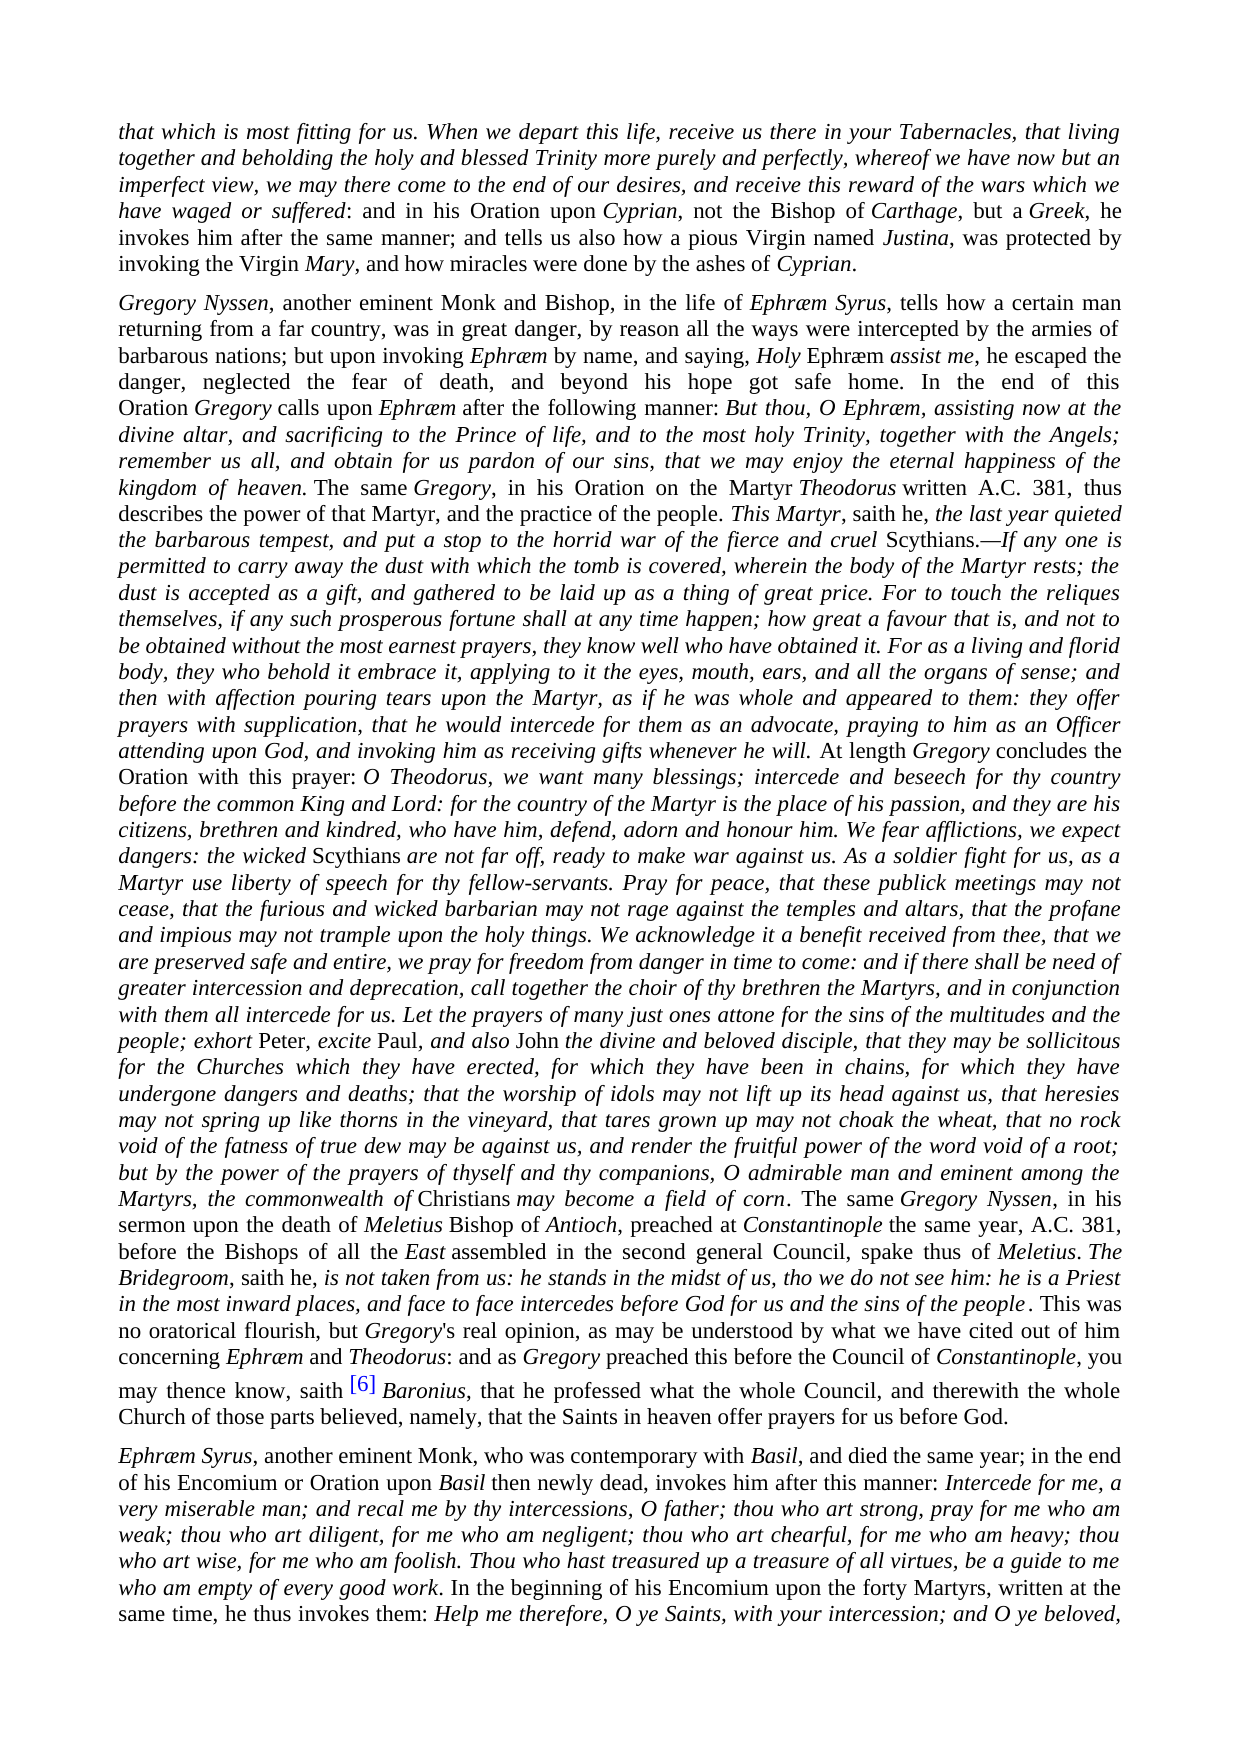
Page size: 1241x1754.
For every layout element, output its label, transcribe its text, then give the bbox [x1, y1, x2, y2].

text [118, 118, 1122, 276]
text Gregory Nyssen, another eminent Monk and Bishop, in the life of Ephræm Syrus, tells how a certain man returning from a far country, was in great danger, by reason all the ways were intercepted by the armies of barbarous nations; but upon invoking Ephræm by name, and saying, Holy Ephræm assist me, he escaped the danger, neglected the fear of death, and beyond his hope got safe home. In the end of this Oration Gregory calls upon Ephræm after the following manner: But thou, O Ephræm, assisting now at the divine altar, and sacrificing to the Prince of life, and to the most holy Trinity, together with the Angels; remember us all, and obtain for us pardon of our sins, that we may enjoy the eternal happiness of the kingdom of heaven. The same Gregory, in his Oration on the Martyr Theodorus written A.C. 381, thus describes the power of that Martyr, and the practice of the people. This Martyr, saith he, the last year quieted the barbarous tempest, and put a stop to the horrid war of the fierce and cruel Scythians.—If any one is permitted to carry away the dust with which the tomb is covered, wherein the body of the Martyr rests; the dust is accepted as a gift, and gathered to be laid up as a thing of great price. For to touch the reliques themselves, if any such prosperous fortune shall at any time happen; how great a favour that is, and not to be obtained without the most earnest prayers, they know well who have obtained it. For as a living and florid body, they who behold it embrace it, applying to it the eyes, mouth, ears, and all the organs of sense; and then with affection pouring tears upon the Martyr, as if he was whole and appeared to them: they offer prayers with supplication, that he would intercede for them as an advocate, praying to him as an Officer attending upon God, and invoking him as receiving gifts whenever he will. At length Gregory concludes the Oration with this prayer: O Theodorus, we want many blessings; intercede and beseech for thy country before the common King and Lord: for the country of the Martyr is the place of his passion, and they are his citizens, brethren and kindred, who have him, defend, adorn and honour him. We fear afflictions, we expect dangers: the wicked Scythians are not far off, ready to make war against us. As a soldier fight for us, as a Martyr use liberty of speech for thy fellow-servants. Pray for peace, that these publick meetings may not cease, that the furious and wicked barbarian may not rage against the temples and altars, that the profane and impious may not trample upon the holy things. We acknowledge it a benefit received from thee, that we are preserved safe and entire, we pray for freedom from danger in time to come: and if there shall be need of greater intercession and deprecation, call together the choir of thy brethren the Martyrs, and in conjunction with them all intercede for us. Let the prayers of many just ones attone for the sins of the multitudes and the people; exhort Peter, excite Paul, and also John the divine and beloved disciple, that they may be sollicitous for the Churches which they have erected, for which they have been in chains, for which they have undergone dangers and deaths; that the worship of idols may not lift up its head against us, that heresies may not spring up like thorns in the vineyard, that tares grown up may not choak the wheat, that no rock void of the fatness of true dew may be against us, and render the fruitful power of the word void of a root; but by the power of the prayers of thyself and thy companions, O admirable man and eminent among the Martyrs, the commonwealth of Christians may become a field of corn. The same Gregory Nyssen, in his sermon upon the death of Meletius Bishop of Antioch, preached at Constantinople the same year, A.C. 381, before the Bishops of all the East assembled in the second general Council, spake thus of Meletius. The Bridegroom, saith he, is not taken from us: he stands in the midst of us, tho we do not see him: he is a Priest in the most inward places, and face to face intercedes before God for us and the sins of the people. This was no oratorical flourish, but Gregory's real opinion, as may be understood by what we have cited out of him concerning Ephræm and Theodorus: and as Gregory preached this before the Council of Constantinople, you may thence know, saith [6] Baronius, that he professed what the whole Council, and therewith the whole Church of those parts believed, namely, that the Saints in heaven offer prayers for us before God. [118, 289, 1122, 1429]
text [118, 1442, 1122, 1627]
